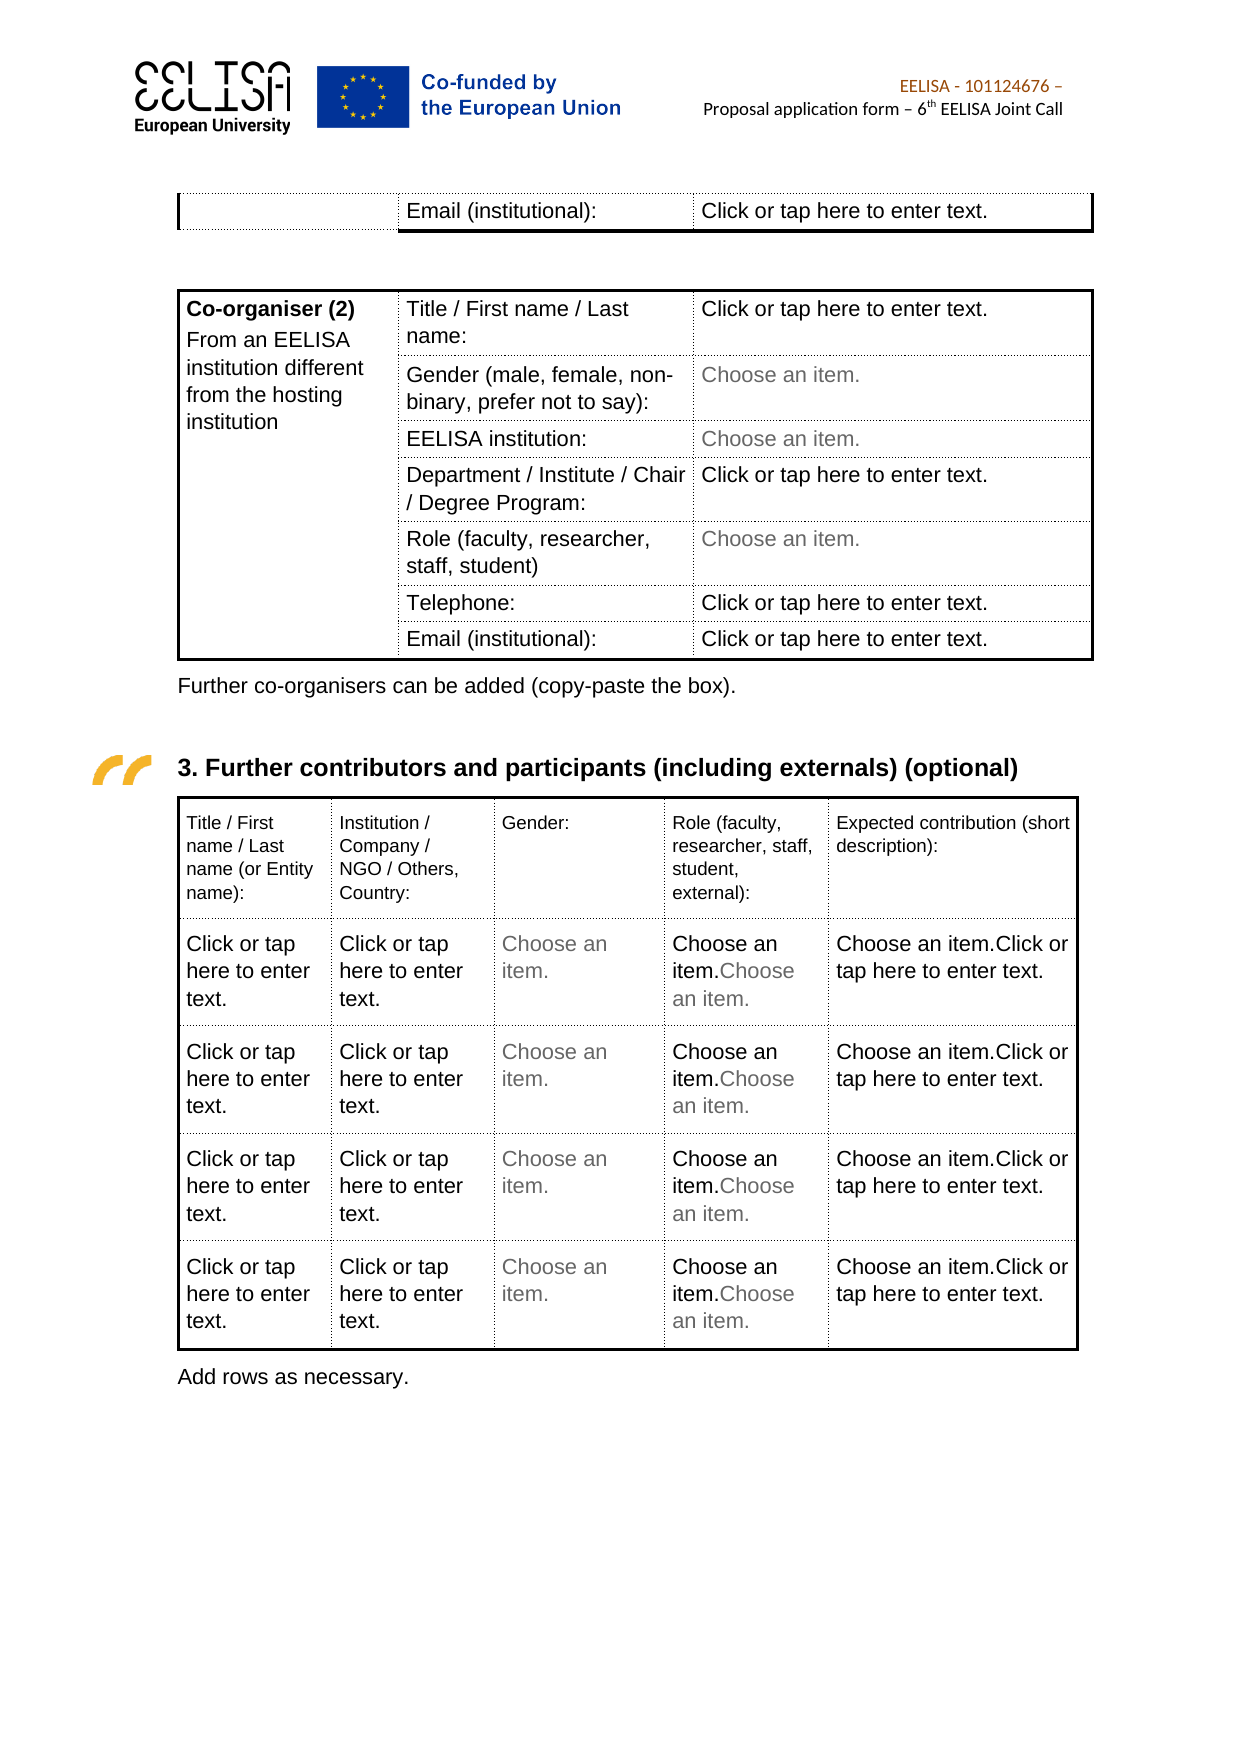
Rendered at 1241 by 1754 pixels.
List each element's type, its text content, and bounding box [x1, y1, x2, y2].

table_cell Gender (male, female, non-binary, prefer not to say): [399, 355, 694, 420]
subtitle 3. Further contributors and participants (including externals) (optional) [177, 753, 1063, 781]
table_header Role (faculty, researcher, staff, student, external): [665, 799, 829, 917]
table_header Expected contribution (short description): [829, 799, 1076, 917]
text Further co-organisers can be added (copy-paste the box). [177, 673, 1063, 698]
table_cell Role (faculty, researcher, staff, student) [399, 521, 694, 584]
table_header Title / First name / Last name: [399, 292, 694, 354]
table_cell EELISA institution: [399, 420, 694, 457]
table_cell Email (institutional): [399, 193, 694, 229]
table_header Co-organiser (2) From an EELISA institution different from the hosting institution [180, 292, 399, 658]
table_cell Telephone: [399, 585, 694, 621]
table_header Institution / Company / NGO / Others, Country: [332, 799, 494, 917]
text Add rows as necessary. [177, 1363, 1063, 1389]
table_header Title / First name / Last name (or Entity name): [180, 799, 332, 917]
picture [135, 61, 290, 135]
table_header Gender: [494, 799, 665, 917]
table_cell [399, 457, 694, 521]
picture [312, 61, 633, 133]
table_cell Email (institutional): [399, 621, 694, 658]
